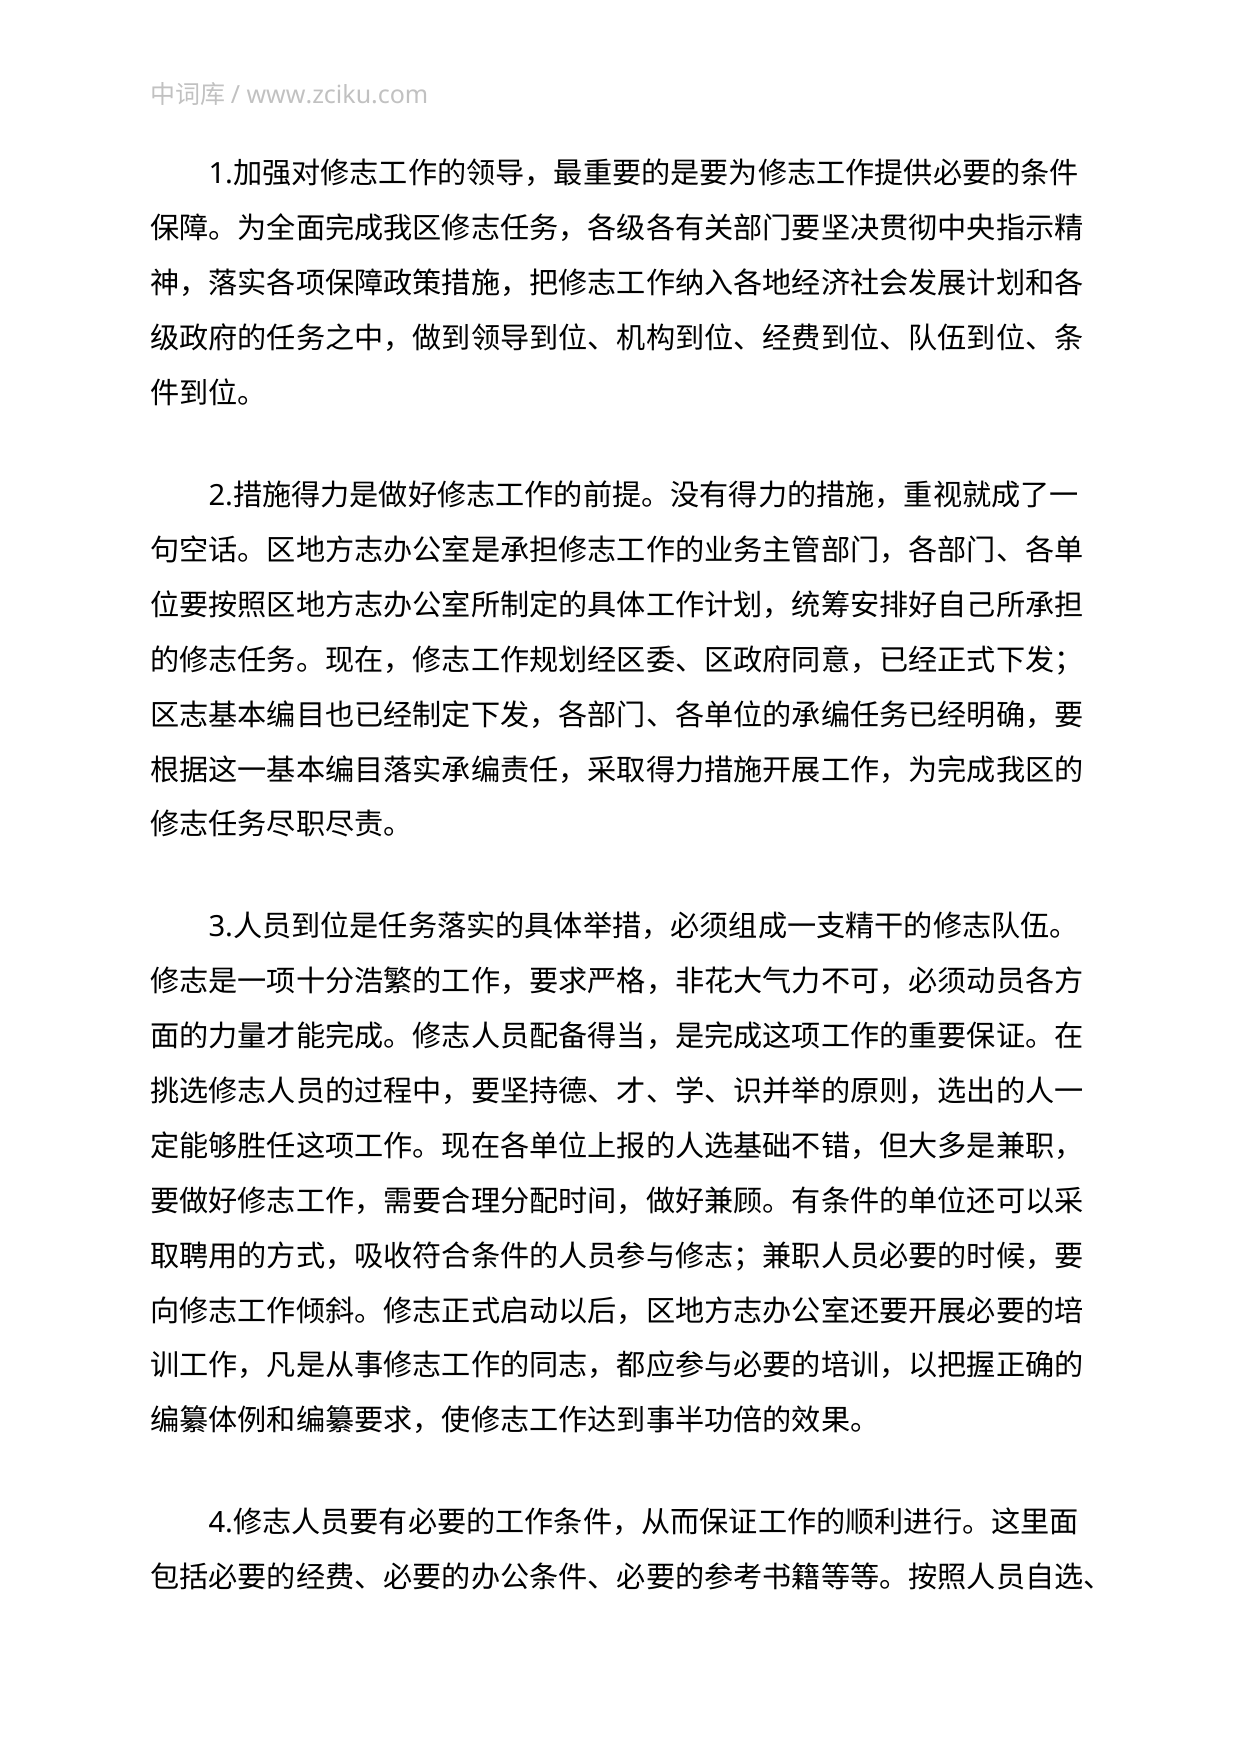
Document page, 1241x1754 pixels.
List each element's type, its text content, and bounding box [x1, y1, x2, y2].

text 1.加强对修志工作的领导，最重要的是要为修志工作提供必要的条件保障。为全面完成我区修志任务，各级各有关部门要坚决贯彻中央指示精神，落实各项保障政策措施，把修志工作纳入各地经济社会发展计划和各级政府的任务之中，做到领导到位、机构到位、经费到位、队伍到位、条件到位。 [150, 150, 1090, 412]
text 2.措施得力是做好修志工作的前提。没有得力的措施，重视就成了一句空话。区地方志办公室是承担修志工作的业务主管部门，各部门、各单位要按照区地方志办公室所制定的具体工作计划，统筹安排好自己所承担的修志任务。现在，修志工作规划经区委、区政府同意，已经正式下发；区志基本编目也已经制定下发，各部门、各单位的承编任务已经明确，要根据这一基本编目落实承编责任，采取得力措施开展工作，为完成我区的修志任务尽职尽责。 [150, 471, 1090, 843]
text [150, 1499, 1090, 1596]
text 3.人员到位是任务落实的具体举措，必须组成一支精干的修志队伍。修志是一项十分浩繁的工作，要求严格，非花大气力不可，必须动员各方面的力量才能完成。修志人员配备得当，是完成这项工作的重要保证。在挑选修志人员的过程中，要坚持德、才、学、识并举的原则，选出的人一定能够胜任这项工作。现在各单位上报的人选基础不错，但大多是兼职，要做好修志工作，需要合理分配时间，做好兼顾。有条件的单位还可以采取聘用的方式，吸收符合条件的人员参与修志；兼职人员必要的时候，要向修志工作倾斜。修志正式启动以后，区地方志办公室还要开展必要的培训工作，凡是从事修志工作的同志，都应参与必要的培训，以把握正确的编纂体例和编纂要求，使修志工作达到事半功倍的效果。 [150, 903, 1090, 1439]
